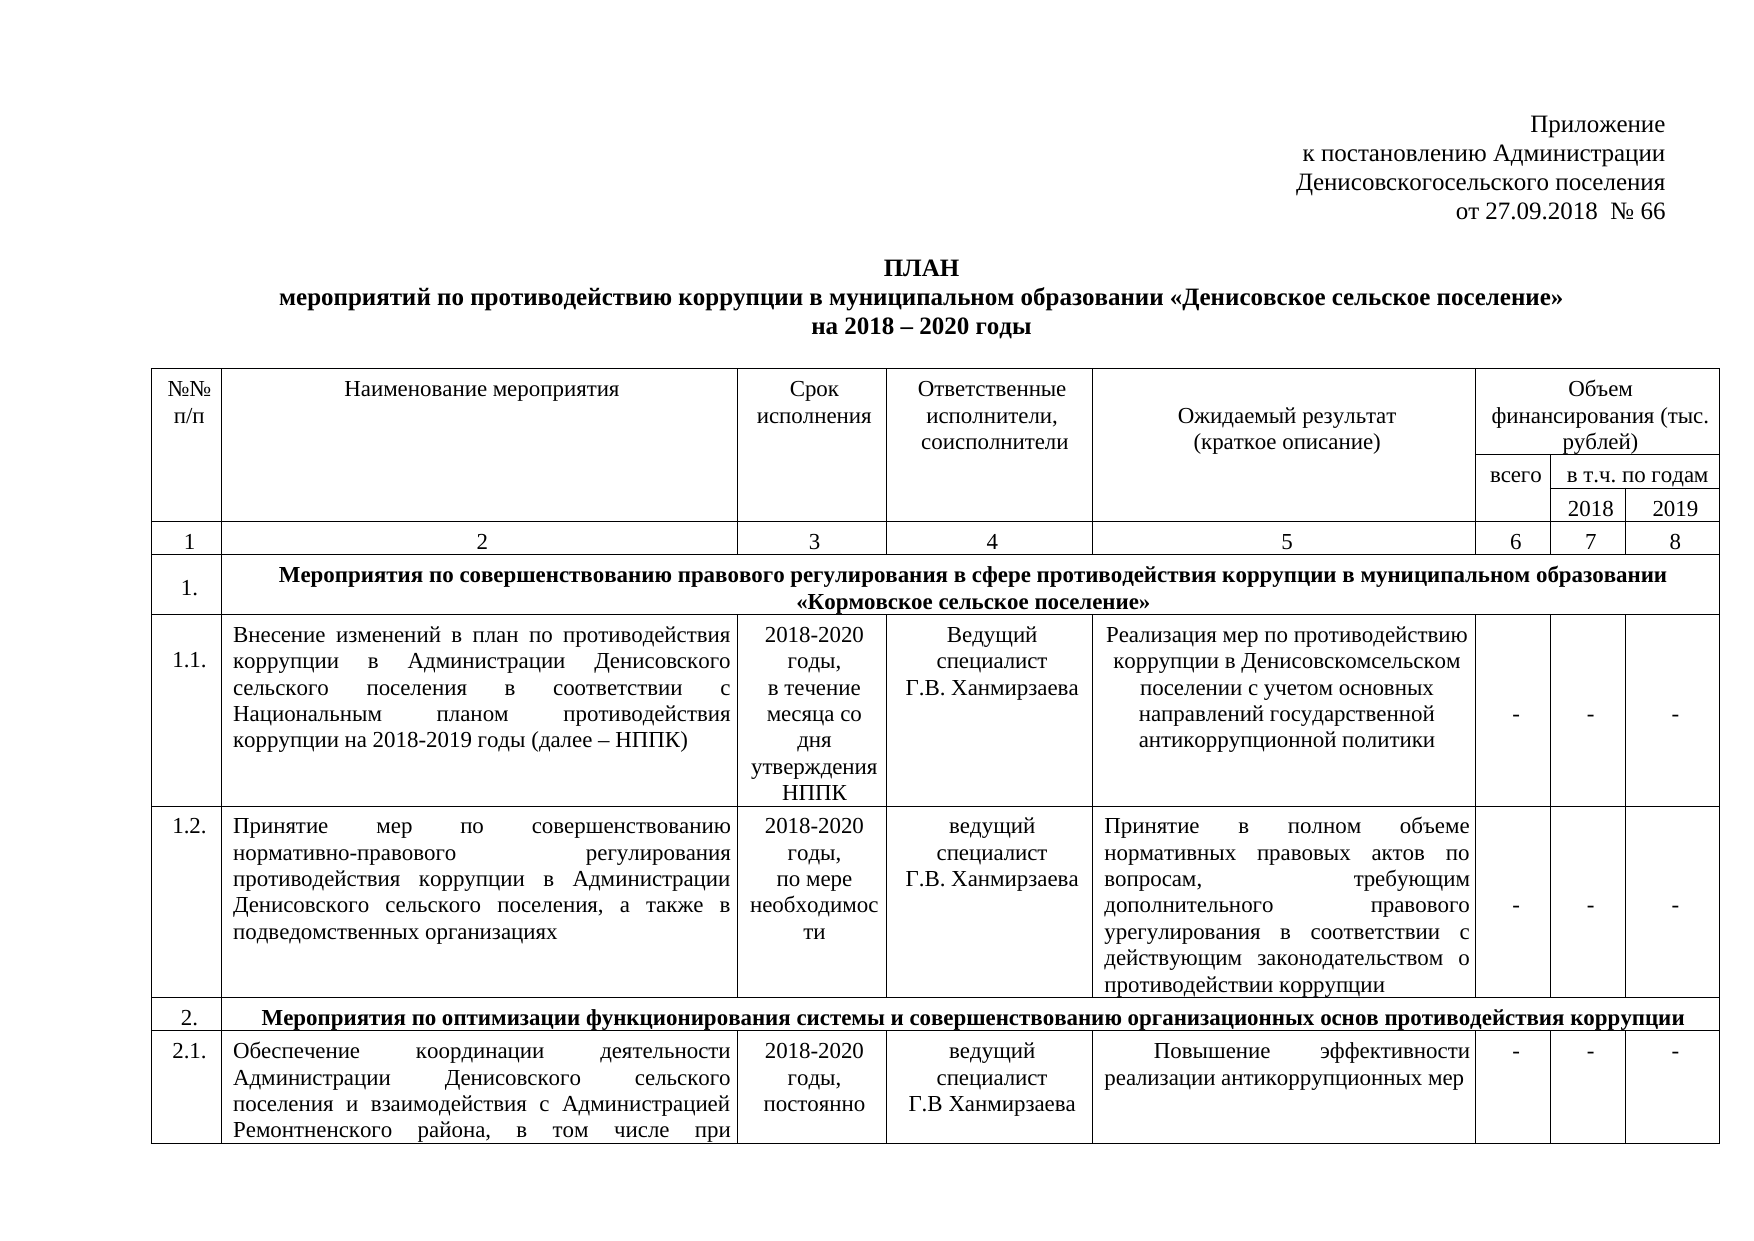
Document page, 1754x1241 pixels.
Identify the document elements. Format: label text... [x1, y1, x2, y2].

table_cell 3 [738, 522, 886, 554]
table_cell 1. [152, 555, 221, 614]
text мероприятий по противодействию коррупции в муниципальном образовании «Денисовское сельское поселение» [177, 282, 1665, 311]
table_cell всего [1476, 455, 1550, 521]
text на 2018 – 2020 годы [177, 311, 1665, 339]
table_cell - [1626, 615, 1719, 806]
table_header Срок исполнения [738, 369, 886, 521]
table_cell 1.2. [152, 807, 221, 997]
text от 27.09.2018 № 66 [723, 196, 1665, 224]
table_cell в т.ч. по годам [1551, 455, 1719, 488]
table_cell ведущий специалист Г.В. Ханмирзаева [887, 807, 1092, 997]
table_cell - [1551, 615, 1625, 806]
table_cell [738, 1031, 886, 1143]
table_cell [887, 1031, 1092, 1143]
table_cell 2 [222, 522, 737, 554]
table_cell - [1476, 1031, 1550, 1143]
table_cell 7 [1551, 522, 1625, 554]
table_cell Мероприятия по совершенствованию правового регулирования в сфере противодействия коррупции в муниципальном образовании «Кормовское сельское поселение» [222, 555, 1719, 614]
table_cell - [1476, 615, 1550, 806]
table_header Наименование мероприятия [222, 369, 737, 521]
table_cell 2.1. [152, 1031, 221, 1143]
table_cell 2019 [1626, 489, 1719, 521]
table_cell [1093, 1031, 1475, 1143]
text Приложение [723, 109, 1665, 138]
table_cell 2018-2020 годы, по мере необходимости [738, 807, 886, 997]
table_cell 8 [1626, 522, 1719, 554]
text ПЛАН [177, 253, 1665, 282]
table_cell - [1626, 807, 1719, 997]
table_header Ответственные исполнители, соисполнители [887, 369, 1092, 521]
table_cell Принятие мер по совершенствованию нормативно-правового регулирования противодействия коррупции в Администрации Денисовского сельского поселения, а также в подведомственных организациях [222, 807, 737, 997]
table_header Ожидаемый результат (краткое описание) [1093, 369, 1475, 521]
table_cell Внесение изменений в план по противодействия коррупции в Администрации Денисовского сельского поселения в соответствии с Национальным планом противодействия коррупции на 2018-2019 годы (далее – НППК) [222, 615, 737, 806]
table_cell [222, 1031, 737, 1143]
table_cell Мероприятия по оптимизации функционирования системы и совершенствованию организационных основ противодействия коррупции [222, 998, 1719, 1030]
table_cell Принятие в полном объеме нормативных правовых актов по вопросам, требующим дополнительного правового урегулирования в соответствии с действующим законодательством о противодействии коррупции [1093, 807, 1475, 997]
table_cell 6 [1476, 522, 1550, 554]
table_cell 4 [887, 522, 1092, 554]
table_cell 1 [152, 522, 221, 554]
table_cell Ведущий специалист Г.В. Ханмирзаева [887, 615, 1092, 806]
table_cell 2018 [1551, 489, 1625, 521]
table_cell 2018-2020 годы, в течение месяца со дня утверждения НППК [738, 615, 886, 806]
table_cell - [1626, 1031, 1719, 1143]
table_header №№ п/п [152, 369, 221, 521]
table_header Объем финансирования (тыс. рублей) [1476, 369, 1719, 454]
table_cell - [1551, 807, 1625, 997]
table_cell Реализация мер по противодействию коррупции в Денисовскомсельском поселении с учетом основных направлений государственной антикоррупционной политики [1093, 615, 1475, 806]
table_cell 2. [152, 998, 221, 1030]
table_cell - [1476, 807, 1550, 997]
table_cell - [1551, 1031, 1625, 1143]
table_cell 5 [1093, 522, 1475, 554]
table_cell 1.1. [152, 615, 221, 806]
text Денисовскогосельского поселения [723, 167, 1665, 196]
text к постановлению Администрации [723, 138, 1665, 167]
